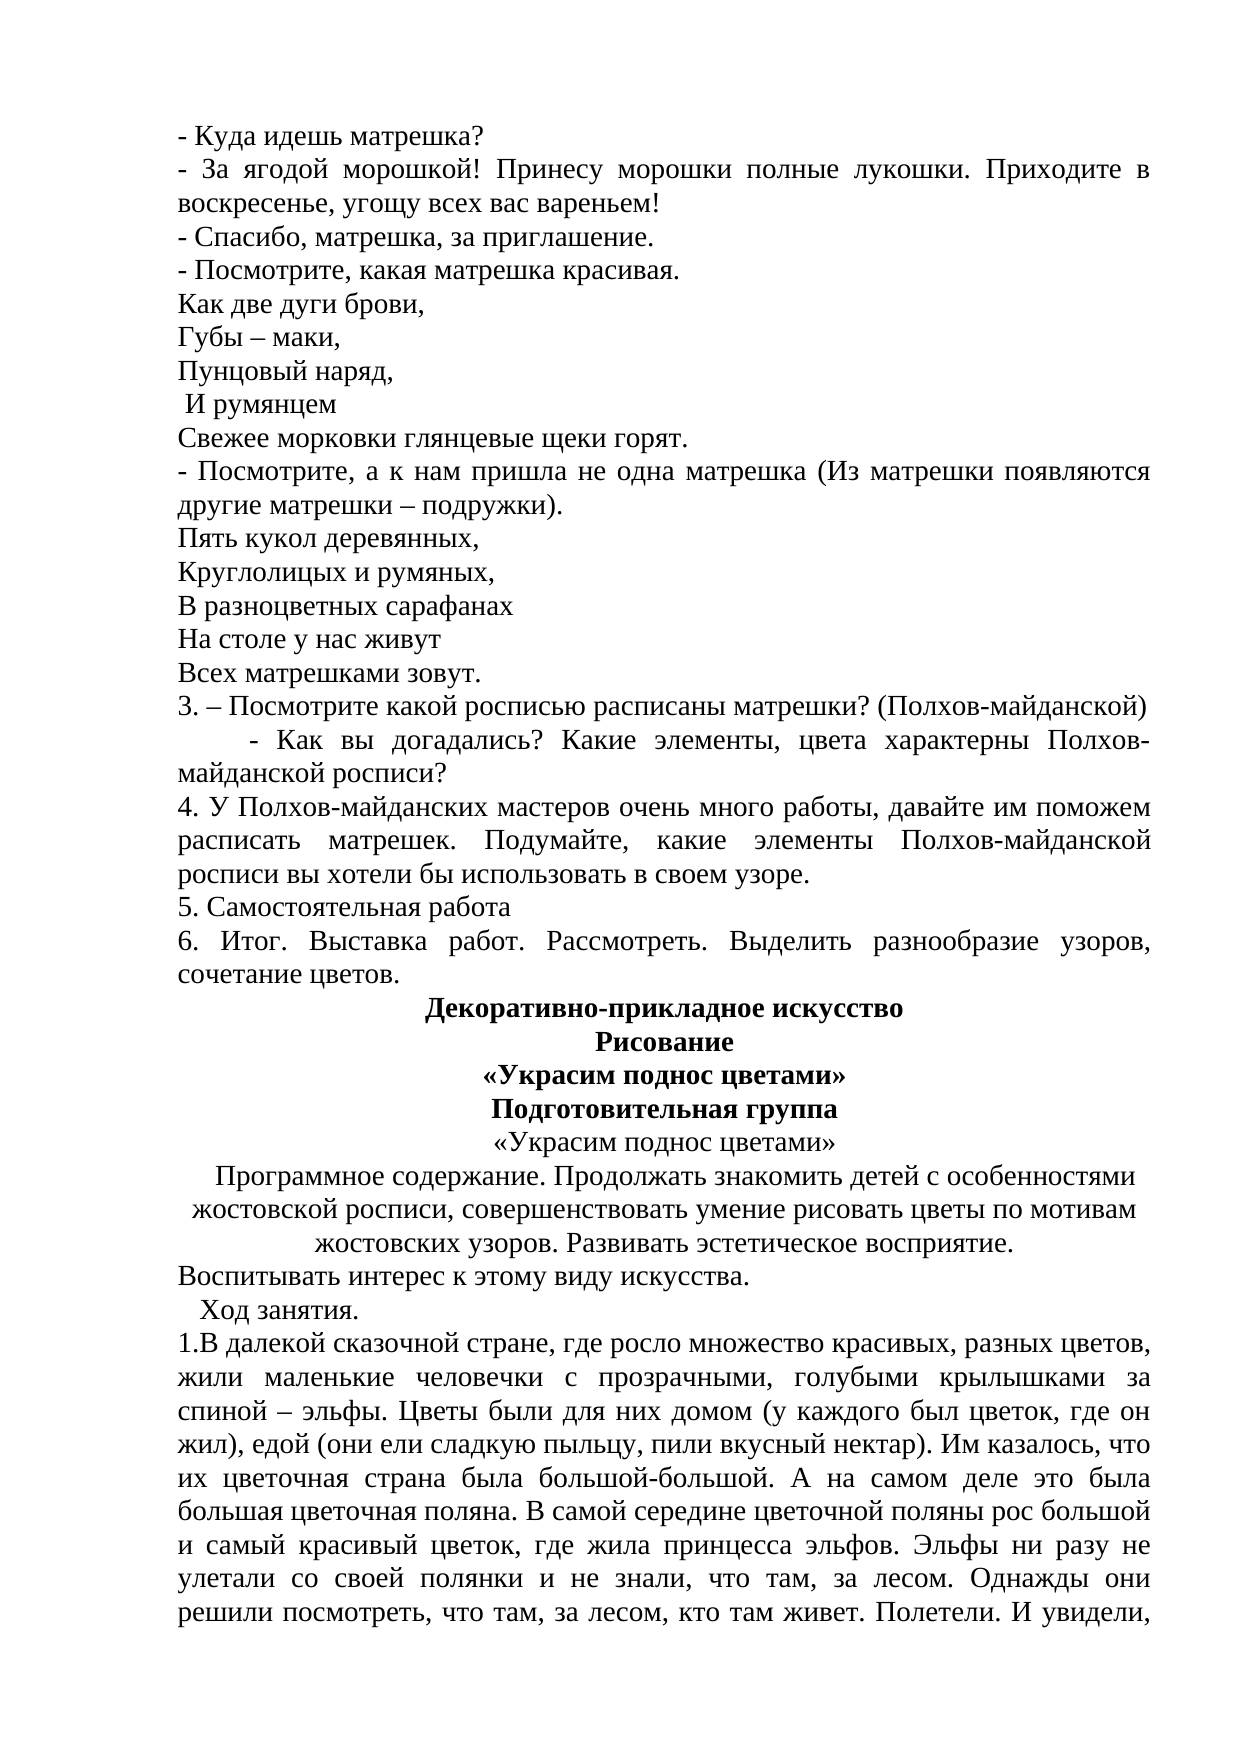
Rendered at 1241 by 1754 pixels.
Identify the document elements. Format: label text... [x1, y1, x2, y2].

text Программное содержание. Продолжать знакомить детей с особенностями жостовской росписи, совершенствовать умение рисовать цветы по мотивам жостовских узоров. Развивать эстетическое восприятие. [177, 1158, 1152, 1258]
text На столе у нас живут [177, 621, 1152, 655]
text 4. У Полхов-майданских мастеров очень много работы, давайте им поможем расписать матрешек. Подумайте, какие элементы Полхов-майданской росписи вы хотели бы использовать в своем узоре. [177, 789, 1152, 889]
text Свежее морковки глянцевые щеки горят. [177, 420, 1152, 453]
text И румянцем [177, 386, 1152, 420]
text 5. Самостоятельная работа [177, 889, 1152, 923]
text Декоративно-прикладное искусство [177, 990, 1152, 1024]
text Губы – маки, [177, 319, 1152, 353]
text - Посмотрите, какая матрешка красивая. [177, 252, 1152, 286]
text - Как вы догадались? Какие элементы, цвета характерны Полхов-майданской росписи? [177, 722, 1152, 789]
text Подготовительная группа [177, 1091, 1152, 1124]
text - Посмотрите, а к нам пришла не одна матрешка (Из матрешки появляются другие матрешки – подружки). [177, 453, 1152, 521]
text Воспитывать интерес к этому виду искусства. [177, 1258, 1152, 1292]
text В разноцветных сарафанах [177, 588, 1152, 621]
text «Украсим поднос цветами» [177, 1124, 1152, 1158]
text - Спасибо, матрешка, за приглашение. [177, 219, 1152, 252]
text Ход занятия. [177, 1292, 1152, 1326]
text Всех матрешками зовут. [177, 655, 1152, 688]
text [177, 1326, 1152, 1627]
text Круглолицых и румяных, [177, 554, 1152, 588]
text Рисование [177, 1024, 1152, 1057]
text Пунцовый наряд, [177, 353, 1152, 386]
text «Украсим поднос цветами» [177, 1057, 1152, 1091]
text - За ягодой морошкой! Принесу морошки полные лукошки. Приходите в воскресенье, угощу всех вас вареньем! [177, 152, 1152, 219]
text - Куда идешь матрешка? [177, 118, 1152, 152]
text Как две дуги брови, [177, 286, 1152, 319]
text 6. Итог. Выставка работ. Рассмотреть. Выделить разнообразие узоров, сочетание цветов. [177, 923, 1152, 990]
text 3. – Посмотрите какой росписью расписаны матрешки? (Полхов-майданской) [177, 688, 1152, 722]
text Пять кукол деревянных, [177, 521, 1152, 554]
